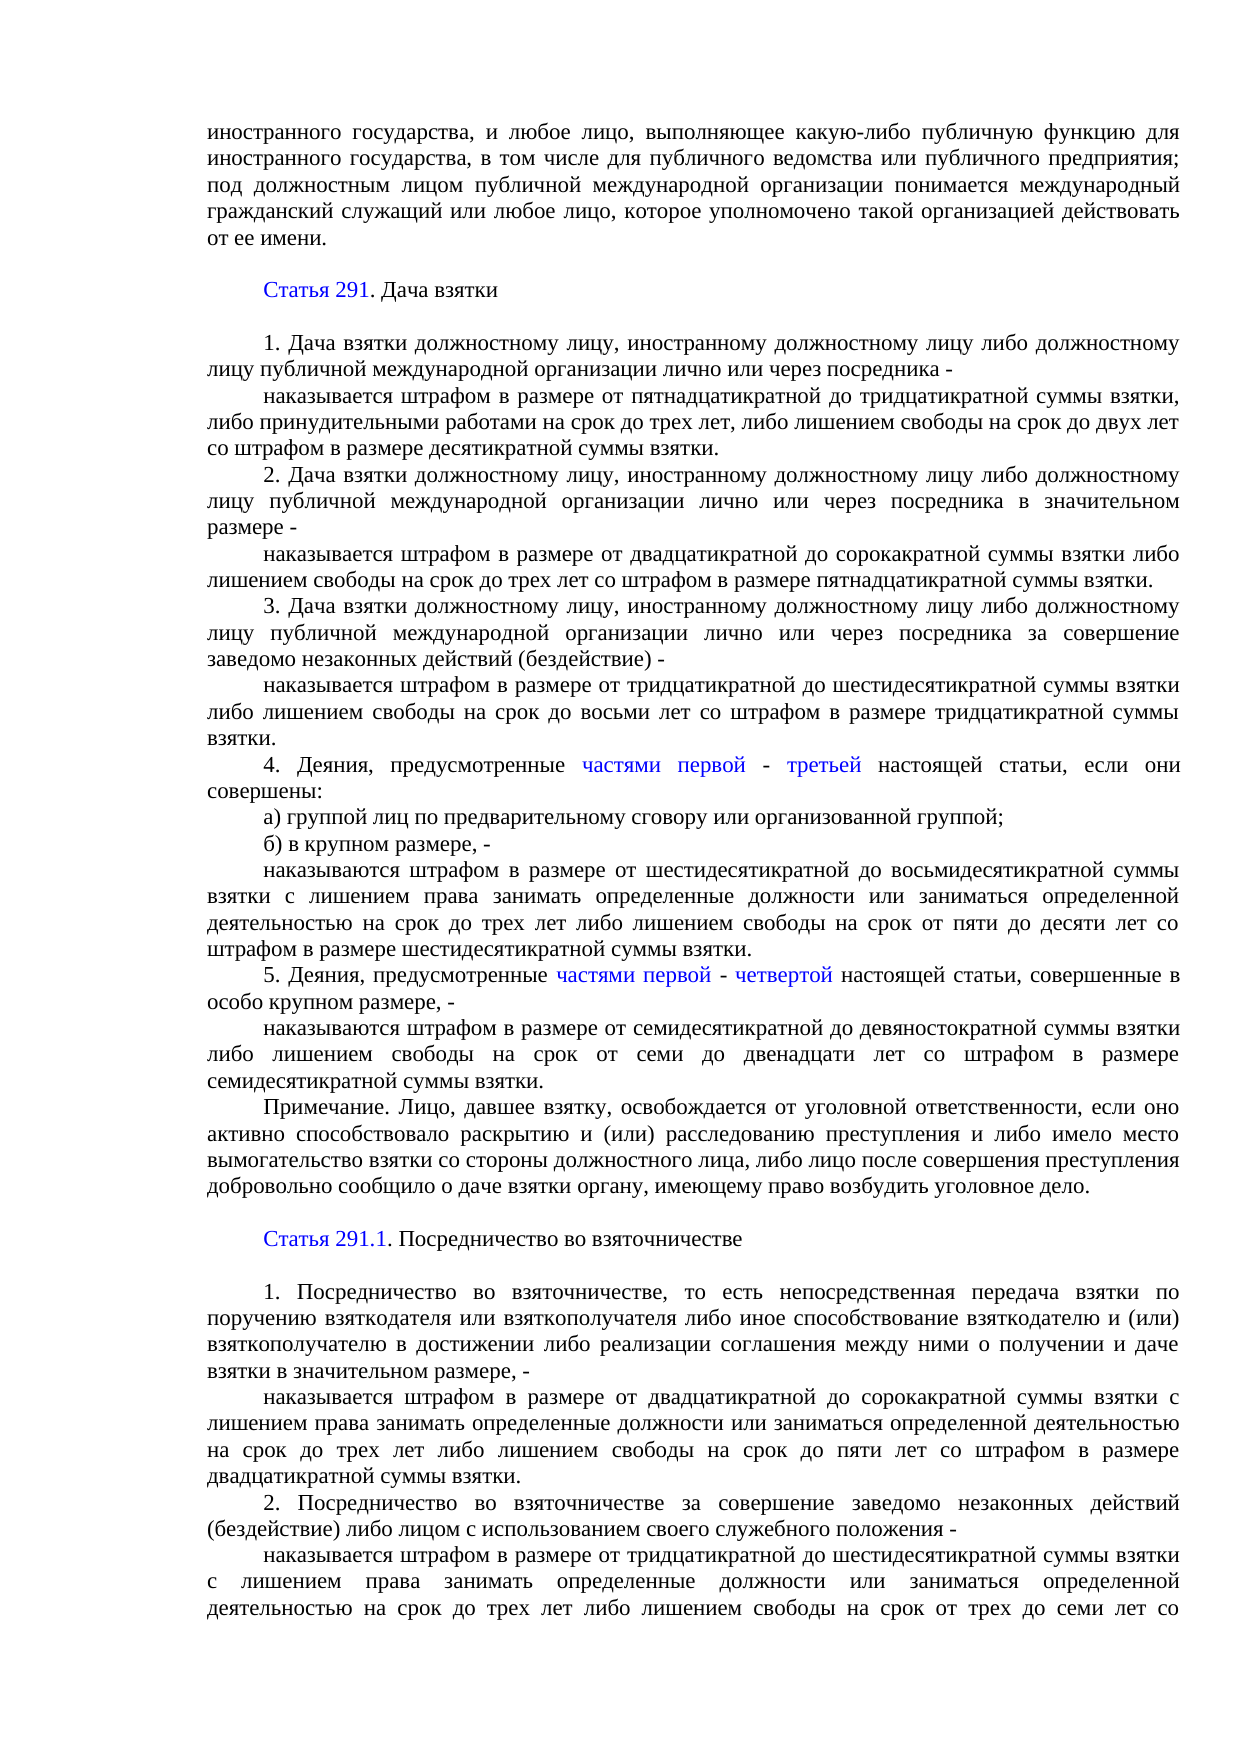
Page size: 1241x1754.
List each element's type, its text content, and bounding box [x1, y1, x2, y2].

text 5. Деяния, предусмотренные частями первой - четвертой настоящей статьи, совершенные в особо крупном размере, - [207, 961, 1181, 1014]
text наказываются штрафом в размере от шестидесятикратной до восьмидесятикратной суммы взятки с лишением права занимать определенные должности или заниматься определенной деятельностью на срок до трех лет либо лишением свободы на срок от пяти до десяти лет со штрафом в размере шестидесятикратной суммы взятки. [207, 856, 1181, 961]
text наказываются штрафом в размере от семидесятикратной до девяностократной суммы взятки либо лишением свободы на срок от семи до двенадцати лет со штрафом в размере семидесятикратной суммы взятки. [207, 1014, 1181, 1093]
text наказывается штрафом в размере от тридцатикратной до шестидесятикратной суммы взятки либо лишением свободы на срок до восьми лет со штрафом в размере тридцатикратной суммы взятки. [207, 672, 1181, 751]
text 1. Дача взятки должностному лицу, иностранному должностному лицу либо должностному лицу публичной международной организации лично или через посредника - [207, 329, 1181, 382]
text 1. Посредничество во взяточничестве, то есть непосредственная передача взятки по поручению взяткодателя или взяткополучателя либо иное способствование взяткодателю и (или) взяткополучателю в достижении либо реализации соглашения между ними о получении и даче взятки в значительном размере, - [207, 1278, 1181, 1383]
text наказывается штрафом в размере от двадцатикратной до сорокакратной суммы взятки либо лишением свободы на срок до трех лет со штрафом в размере пятнадцатикратной суммы взятки. [207, 540, 1181, 592]
text наказывается штрафом в размере от двадцатикратной до сорокакратной суммы взятки с лишением права занимать определенные должности или заниматься определенной деятельностью на срок до трех лет либо лишением свободы на срок до пяти лет со штрафом в размере двадцатикратной суммы взятки. [207, 1383, 1181, 1488]
text а) группой лиц по предварительному сговору или организованной группой; [207, 803, 1181, 830]
text 4. Деяния, предусмотренные частями первой - третьей настоящей статьи, если они совершены: [207, 751, 1181, 803]
text б) в крупном размере, - [207, 830, 1181, 856]
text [207, 1541, 1181, 1620]
text наказывается штрафом в размере от пятнадцатикратной до тридцатикратной суммы взятки, либо принудительными работами на срок до трех лет, либо лишением свободы на срок до двух лет со штрафом в размере десятикратной суммы взятки. [207, 382, 1181, 461]
text 3. Дача взятки должностному лицу, иностранному должностному лицу либо должностному лицу публичной международной организации лично или через посредника за совершение заведомо незаконных действий (бездействие) - [207, 592, 1181, 672]
text Примечание. Лицо, давшее взятку, освобождается от уголовной ответственности, если оно активно способствовало раскрытию и (или) расследованию преступления и либо имело место вымогательство взятки со стороны должностного лица, либо лицо после совершения преступления добровольно сообщило о даче взятки органу, имеющему право возбудить уголовное дело. [207, 1093, 1181, 1199]
text Статья 291.1. Посредничество во взяточничестве [207, 1225, 1181, 1251]
text Статья 291. Дача взятки [207, 276, 1181, 303]
text 2. Посредничество во взяточничестве за совершение заведомо незаконных действий (бездействие) либо лицом с использованием своего служебного положения - [207, 1488, 1181, 1541]
text 2. Дача взятки должностному лицу, иностранному должностному лицу либо должностному лицу публичной международной организации лично или через посредника в значительном размере - [207, 461, 1181, 540]
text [207, 118, 1181, 250]
